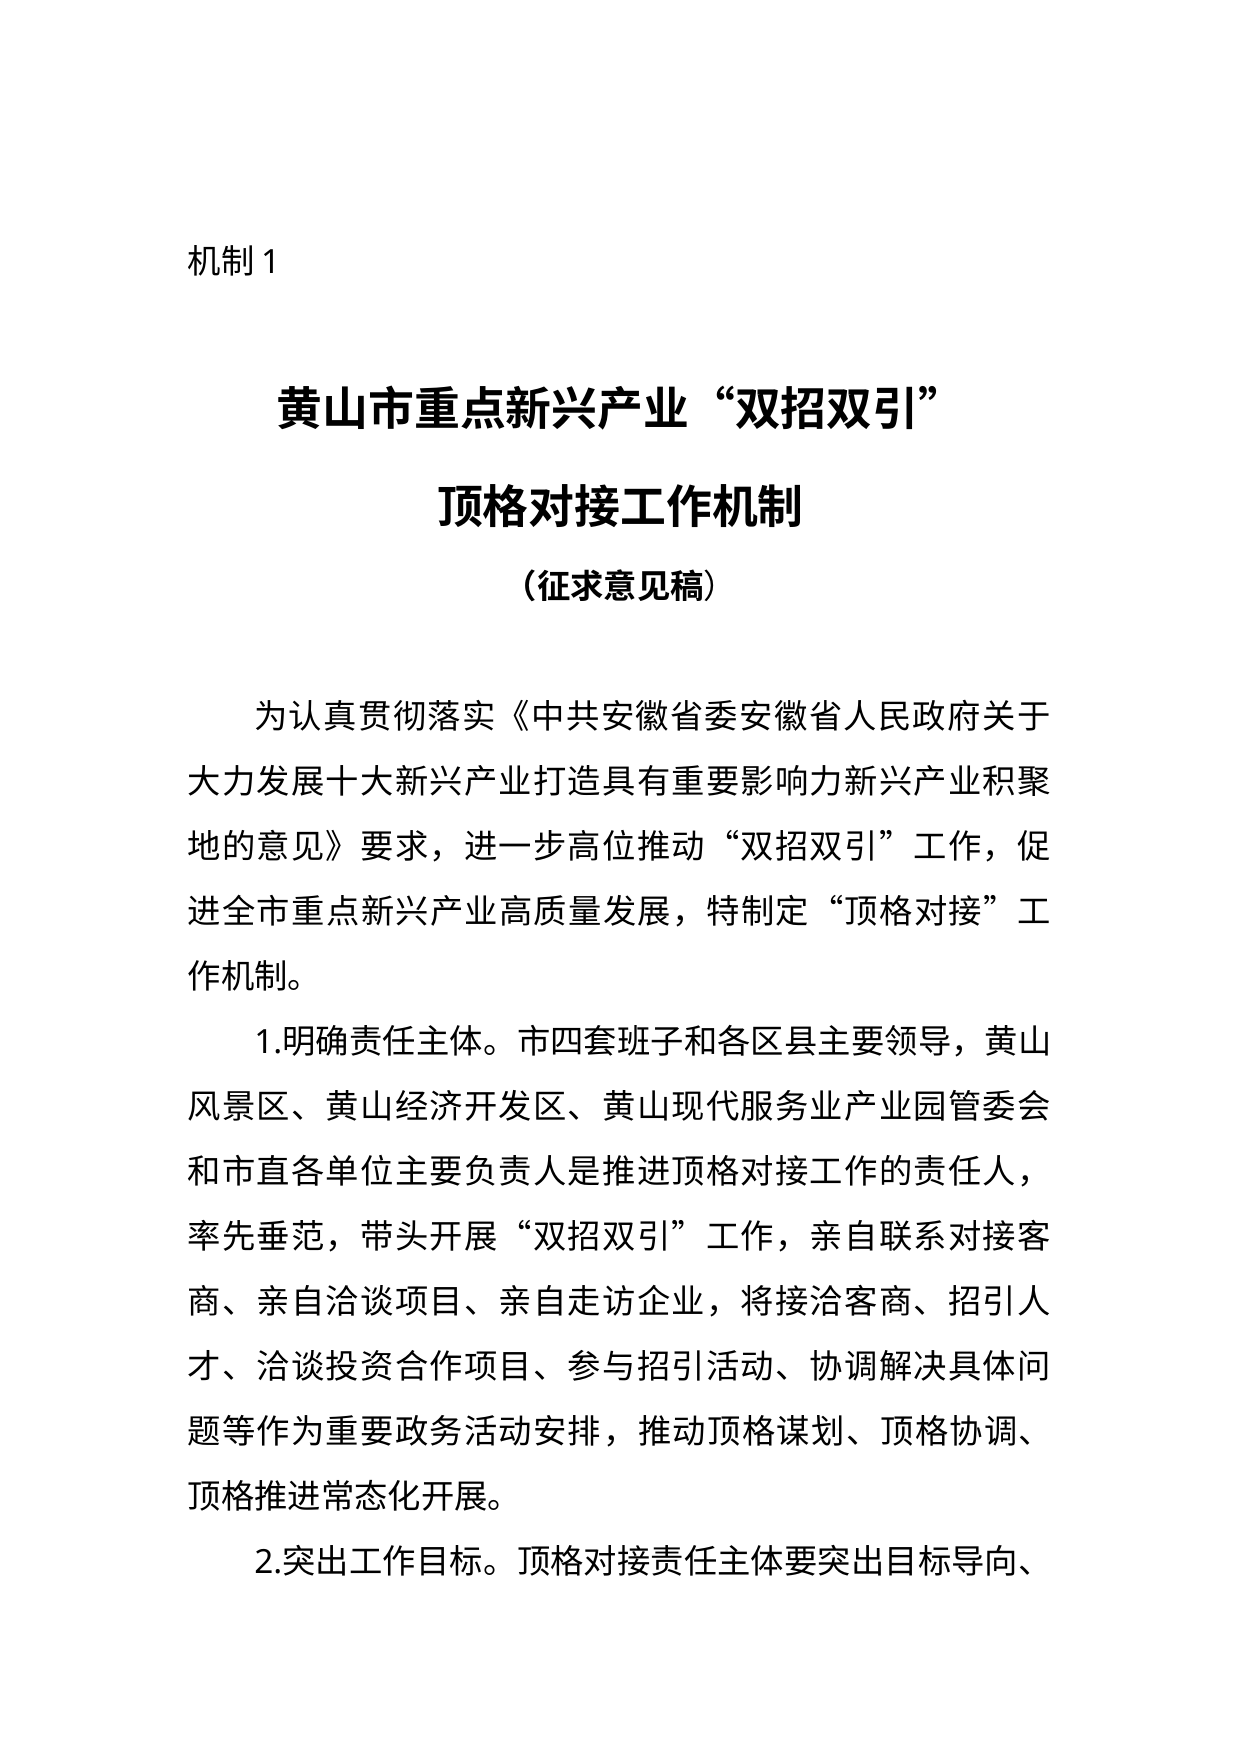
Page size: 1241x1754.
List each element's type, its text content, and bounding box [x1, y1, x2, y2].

text 1.明确责任主体。市四套班子和各区县主要领导，黄山风景区、黄山经济开发区、黄山现代服务业产业园管委会和市直各单位主要负责人是推进顶格对接工作的责任人，率先垂范，带头开展“双招双引”工作，亲自联系对接客商、亲自洽谈项目、亲自走访企业，将接洽客商、招引人才、洽谈投资合作项目、参与招引活动、协调解决具体问题等作为重要政务活动安排，推动顶格谋划、顶格协调、顶格推进常态化开展。 [187, 1007, 1053, 1527]
text 黄山市重点新兴产业“双招双引” [187, 357, 1053, 454]
text （征求意见稿） [187, 552, 1053, 617]
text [187, 1527, 1053, 1592]
text 为认真贯彻落实《中共安徽省委安徽省人民政府关于大力发展十大新兴产业打造具有重要影响力新兴产业积聚地的意见》要求，进一步高位推动“双招双引”工作，促进全市重点新兴产业高质量发展，特制定“顶格对接”工作机制。 [187, 682, 1053, 1007]
text 机制1 [187, 227, 1053, 292]
text 顶格对接工作机制 [187, 454, 1053, 552]
